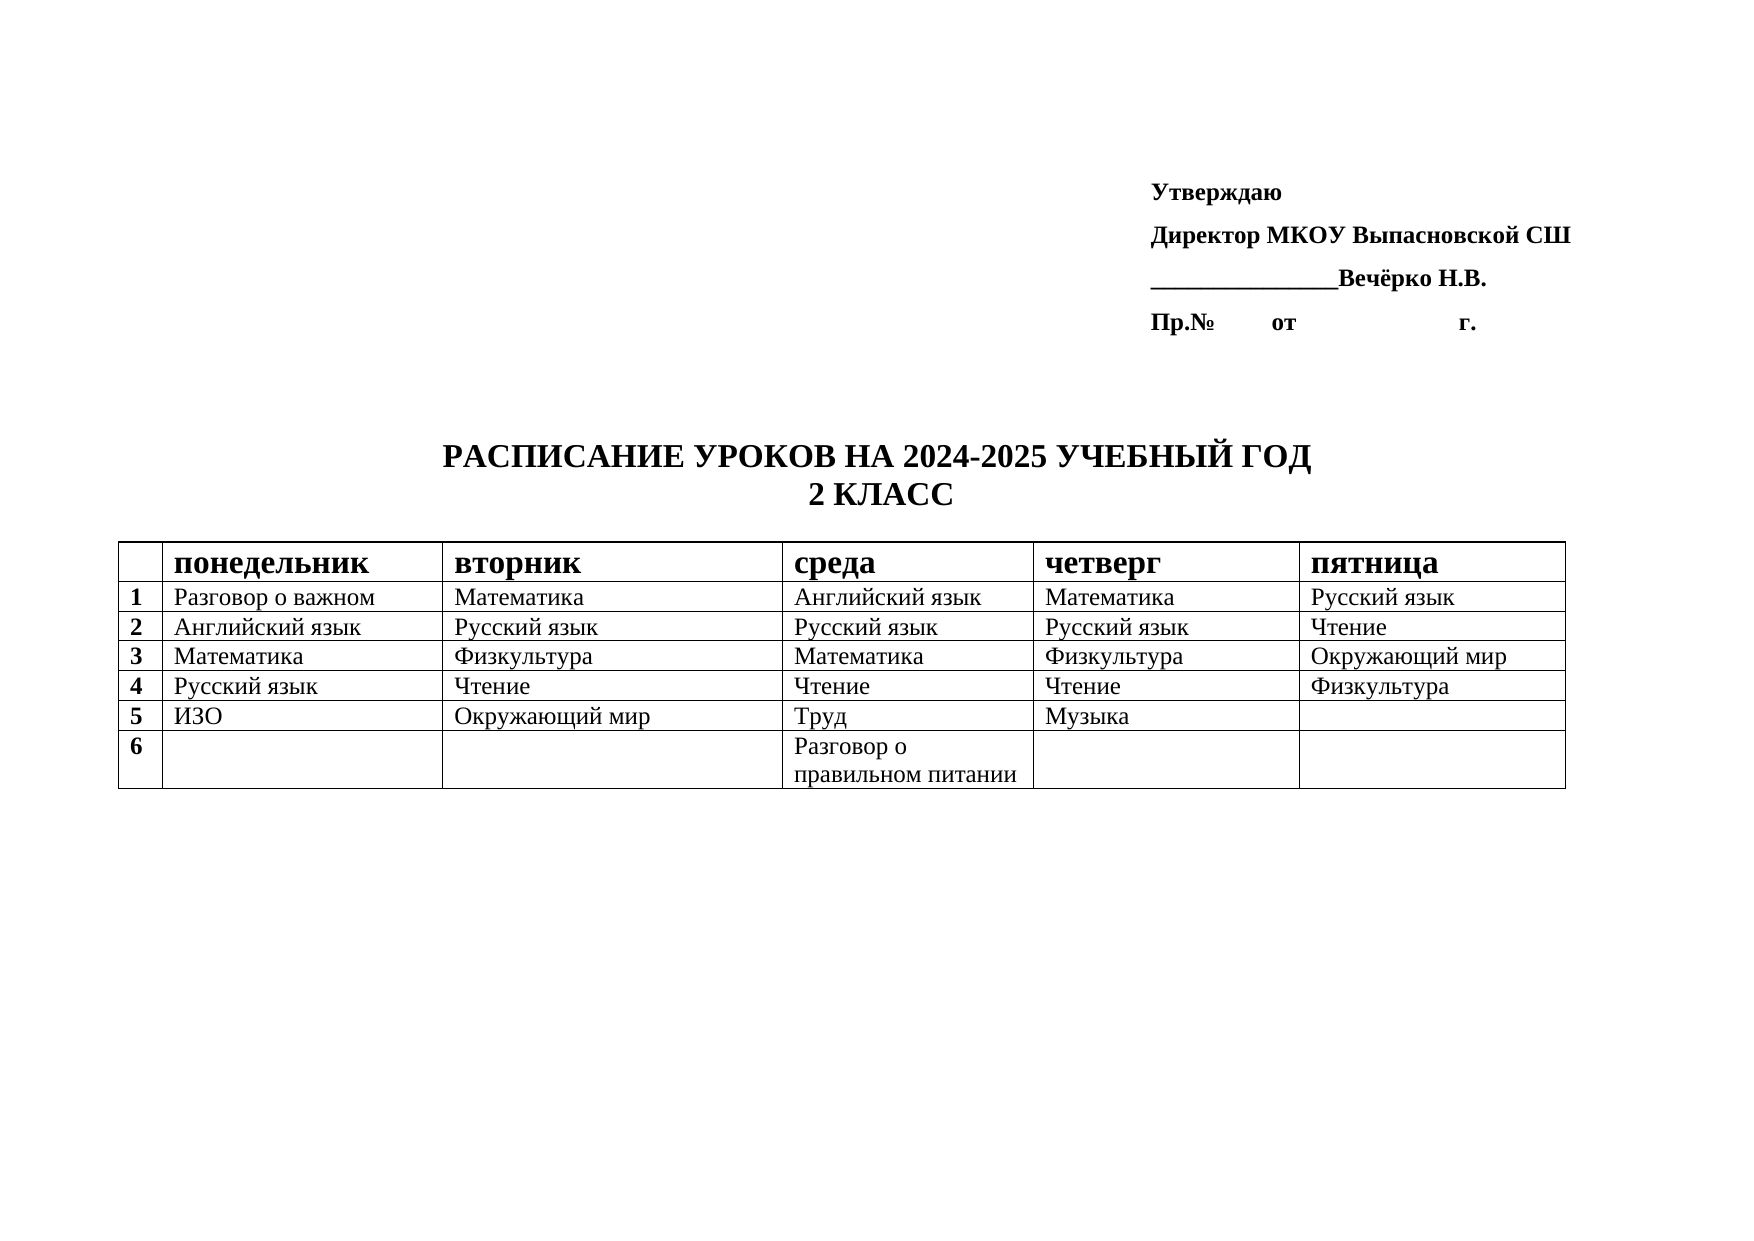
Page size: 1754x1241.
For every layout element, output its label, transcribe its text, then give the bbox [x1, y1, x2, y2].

table_cell [1034, 731, 1299, 788]
table_header вторник [443, 543, 782, 581]
table_cell Чтение [443, 671, 782, 700]
table_cell Музыка [1034, 701, 1299, 730]
text _______________Вечёрко Н.В. [1151, 263, 1636, 292]
table_cell Физкультура [1300, 671, 1565, 700]
table_cell ИЗО [163, 701, 442, 730]
table_cell [1300, 731, 1565, 788]
table_cell Окружающий мир [443, 701, 782, 730]
table_cell [443, 731, 782, 788]
table_cell Труд [783, 701, 1033, 730]
text Пр.№ от г. [1151, 307, 1636, 335]
table_cell Математика [1034, 582, 1299, 611]
table_cell Чтение [783, 671, 1033, 700]
table_cell Физкультура [443, 641, 782, 670]
table_cell Математика [783, 641, 1033, 670]
text Директор МКОУ Выпасновской СШ [1151, 220, 1636, 249]
table_cell 3 [119, 641, 162, 670]
table_cell Русский язык [1034, 612, 1299, 640]
table_header пятница [1300, 543, 1565, 581]
table_header четверг [1034, 543, 1299, 581]
table_cell Английский язык [163, 612, 442, 640]
table_header среда [783, 543, 1033, 581]
table_cell Русский язык [783, 612, 1033, 640]
table_cell 6 [119, 731, 162, 788]
text Утверждаю [1151, 177, 1636, 206]
table_cell 5 [119, 701, 162, 730]
table_cell Чтение [1300, 612, 1565, 640]
text РАСПИСАНИЕ УРОКОВ НА 2024-2025 УЧЕБНЫЙ ГОД [118, 436, 1636, 474]
table_header понедельник [163, 543, 442, 581]
table_cell Русский язык [443, 612, 782, 640]
table_cell Математика [443, 582, 782, 611]
table_cell 4 [119, 671, 162, 700]
table_cell Физкультура [1034, 641, 1299, 670]
table_cell [163, 731, 442, 788]
table_header [119, 543, 162, 581]
table_cell 2 [119, 612, 162, 640]
table_cell Чтение [1034, 671, 1299, 700]
table_cell 1 [119, 582, 162, 611]
table_cell Окружающий мир [1300, 641, 1565, 670]
table_cell Русский язык [1300, 582, 1565, 611]
text 2 КЛАСС [118, 474, 1636, 513]
table_cell [1300, 701, 1565, 730]
table_cell Русский язык [163, 671, 442, 700]
table_cell Английский язык [783, 582, 1033, 611]
table_cell Математика [163, 641, 442, 670]
table_cell Разговор о важном [163, 582, 442, 611]
table_cell Разговор о правильном питании [783, 731, 1033, 788]
